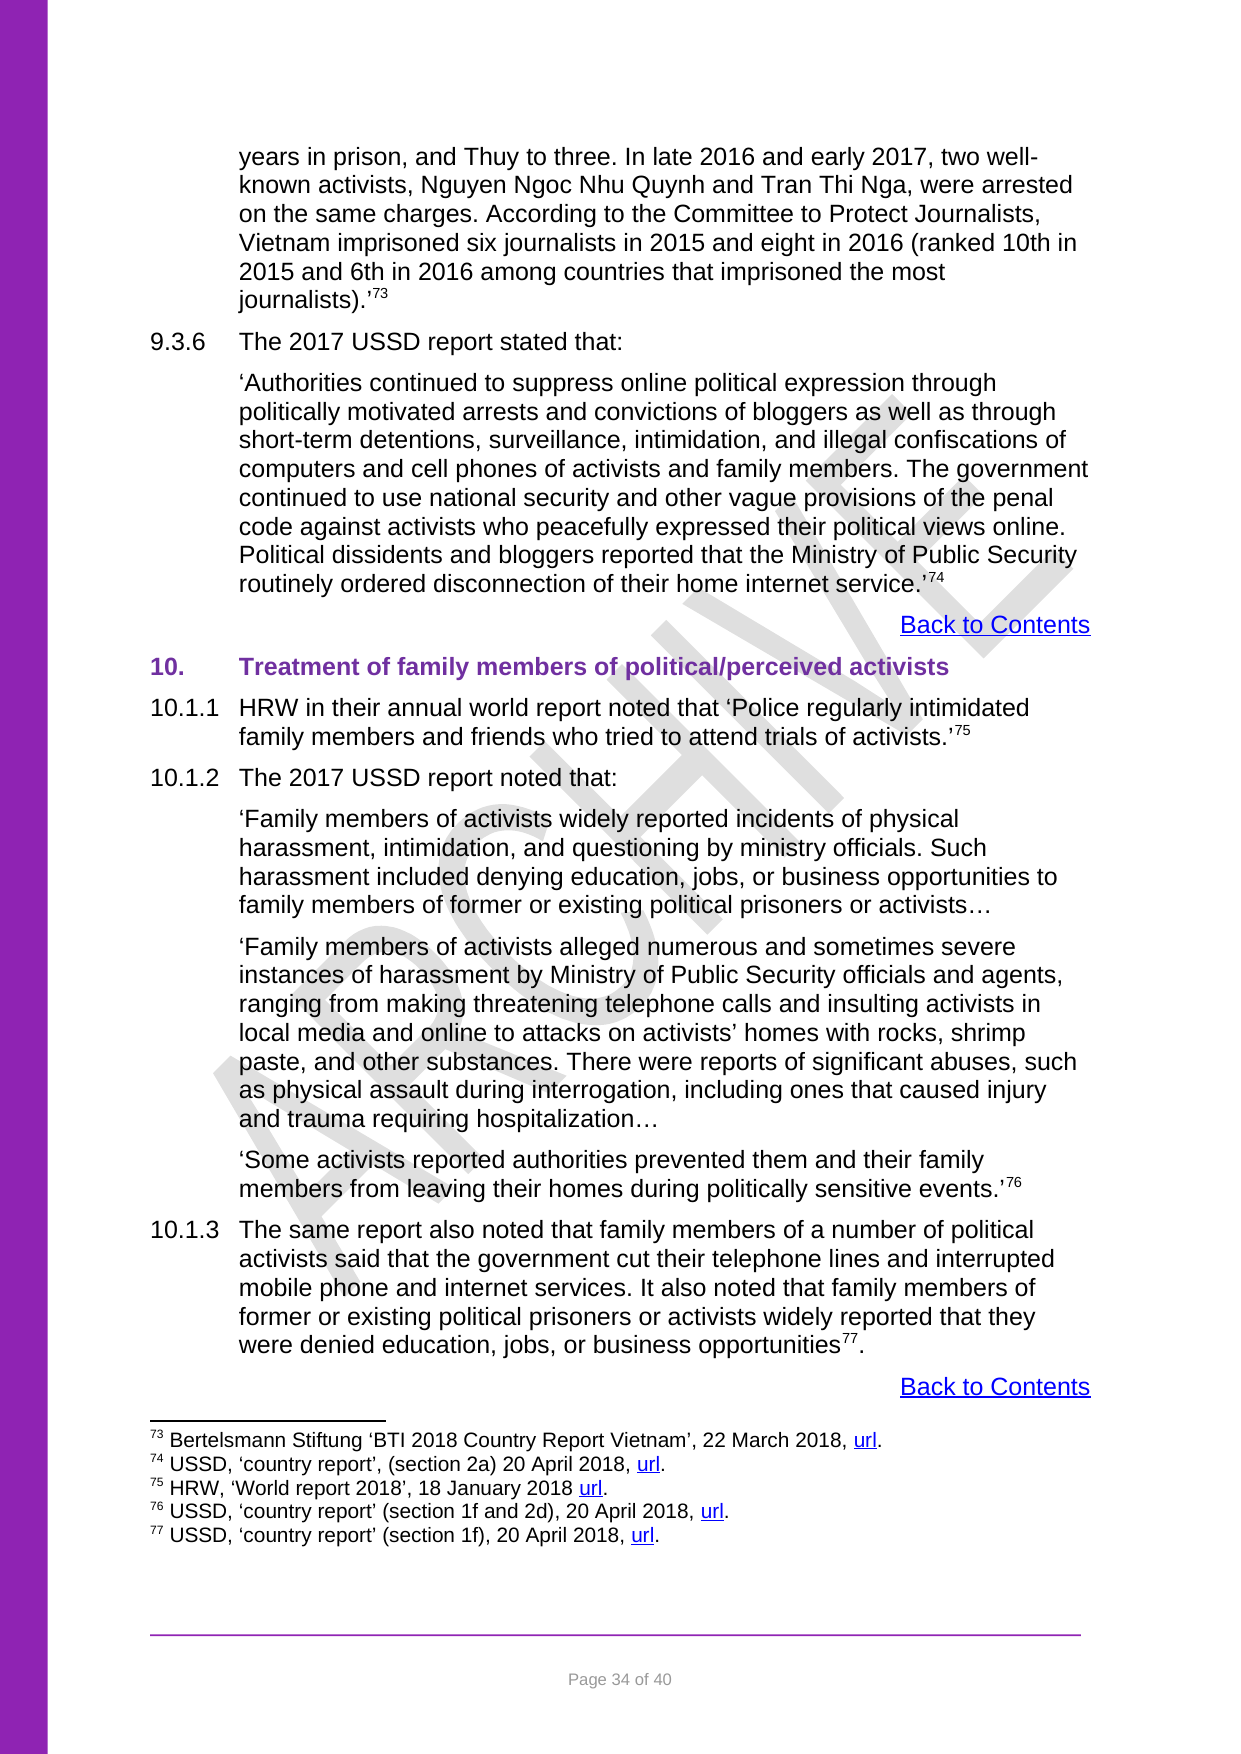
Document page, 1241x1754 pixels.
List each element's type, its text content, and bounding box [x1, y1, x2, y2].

list HRW in their annual world report noted that ‘Police regularly intimidated family members and friends who tried to attend trials of activists.’ [150, 693, 1090, 750]
subtitle Treatment of family members of political/perceived activists [150, 652, 1090, 680]
list ‘Family members of activists alleged numerous and sometimes severe instances of harassment by Ministry of Public Security officials and agents, ranging from making threatening telephone calls and insulting activists in local media and online to attacks on activists’ homes with rocks, shrimp paste, and other substances. There were reports of significant abuses, such as physical assault during interrogation, including ones that caused injury and trauma requiring hospitalization… [239, 932, 1090, 1133]
list Back to Contents [239, 610, 1090, 639]
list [239, 142, 1090, 314]
list ‘Family members of activists widely reported incidents of physical harassment, intimidation, and questioning by ministry officials. Such harassment included denying education, jobs, or business opportunities to family members of former or existing political prisoners or activists… [239, 804, 1090, 919]
list The same report also noted that family members of a number of political activists said that the government cut their telephone lines and interrupted mobile phone and internet services. It also noted that family members of former or existing political prisoners or activists widely reported that they were denied education, jobs, or business opportunities. [150, 1215, 1090, 1359]
list The 2017 USSD report stated that: [150, 327, 1090, 355]
list ‘Some activists reported authorities prevented them and their family members from leaving their homes during politically sensitive events.’ [239, 1145, 1090, 1203]
list ‘Authorities continued to suppress online political expression through politically motivated arrests and convictions of bloggers as well as through short-term detentions, surveillance, intimidation, and illegal confiscations of computers and cell phones of activists and family members. The government continued to use national security and other vague provisions of the penal code against activists who peacefully expressed their political views online. Political dissidents and bloggers reported that the Ministry of Public Security routinely ordered disconnection of their home internet service.’ [239, 368, 1090, 598]
list The 2017 USSD report noted that: [150, 763, 1090, 792]
list Back to Contents [239, 1372, 1090, 1400]
